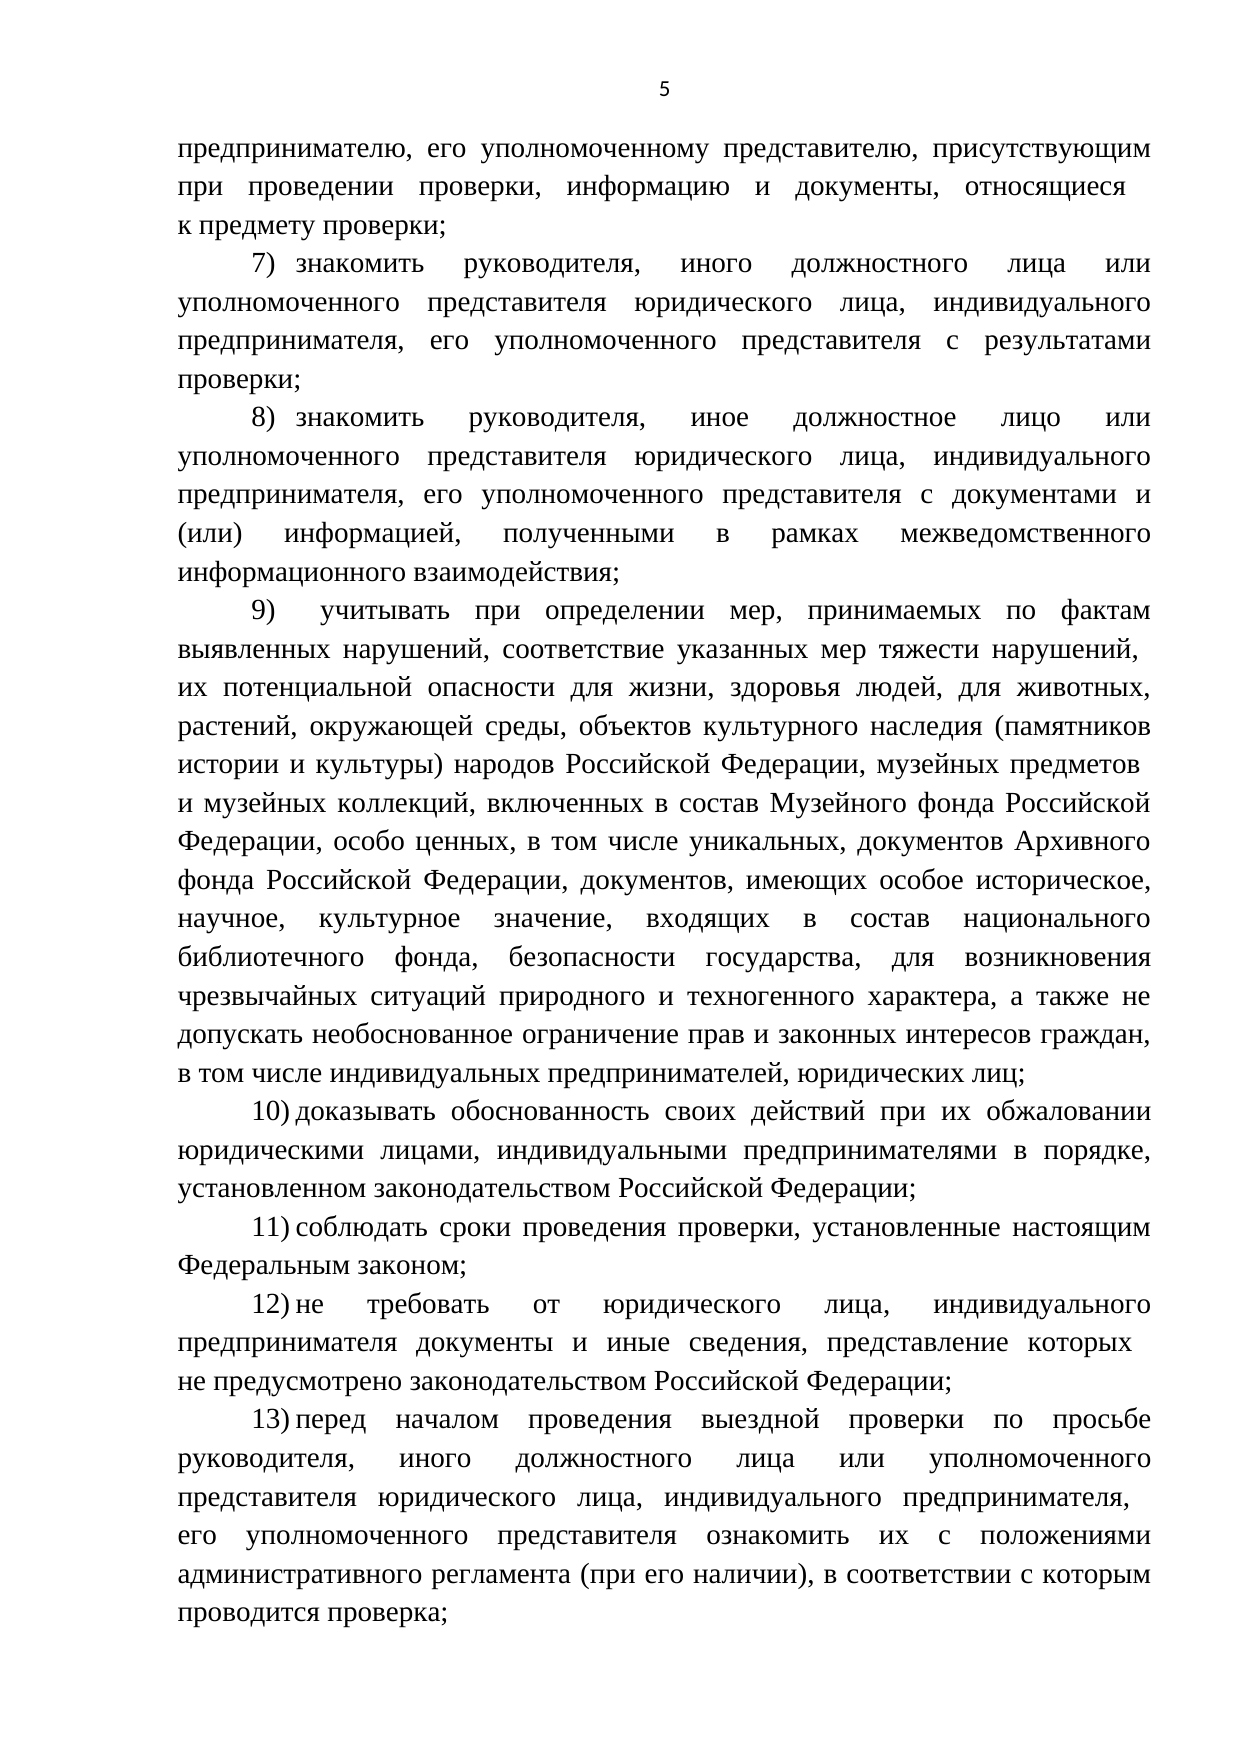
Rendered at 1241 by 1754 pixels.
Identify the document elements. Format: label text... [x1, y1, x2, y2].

list знакомить руководителя, иного должностного лица или уполномоченного представителя юридического лица, индивидуального предпринимателя, его уполномоченного представителя с результатами проверки; [177, 245, 1152, 394]
list не требовать от юридического лица, индивидуального предпринимателя документы и иные сведения, представление которых не предусмотрено законодательством Российской Федерации; [177, 1286, 1152, 1397]
list доказывать обоснованность своих действий при их обжаловании юридическими лицами, индивидуальными предпринимателями в порядке, установленном законодательством Российской Федерации; [177, 1093, 1152, 1204]
list знакомить руководителя, иное должностное лицо или уполномоченного представителя юридического лица, индивидуального предпринимателя, его уполномоченного представителя с документами и (или) информацией, полученными в рамках межведомственного информационного взаимодействия; [177, 399, 1152, 587]
list учитывать при определении мер, принимаемых по фактам выявленных нарушений, соответствие указанных мер тяжести нарушений, их потенциальной опасности для жизни, здоровья людей, для животных, растений, окружающей среды, объектов культурного наследия (памятников истории и культуры) народов Российской Федерации, музейных предметов и музейных коллекций, включенных в состав Музейного фонда Российской Федерации, особо ценных, в том числе уникальных, документов Архивного фонда Российской Федерации, документов, имеющих особое историческое, научное, культурное значение, входящих в состав национального библиотечного фонда, безопасности государства, для возникновения чрезвычайных ситуаций природного и техногенного характера, а также не допускать необоснованное ограничение прав и законных интересов граждан, в том числе индивидуальных предпринимателей, юридических лиц; [177, 592, 1152, 1088]
list соблюдать сроки проведения проверки, установленные настоящим Федеральным законом; [177, 1209, 1152, 1281]
list перед началом проведения выездной проверки по просьбе руководителя, иного должностного лица или уполномоченного представителя юридического лица, индивидуального предпринимателя, его уполномоченного представителя ознакомить их с положениями административного регламента (при его наличии), в соответствии с которым проводится проверка; [177, 1402, 1152, 1628]
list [177, 130, 1152, 240]
